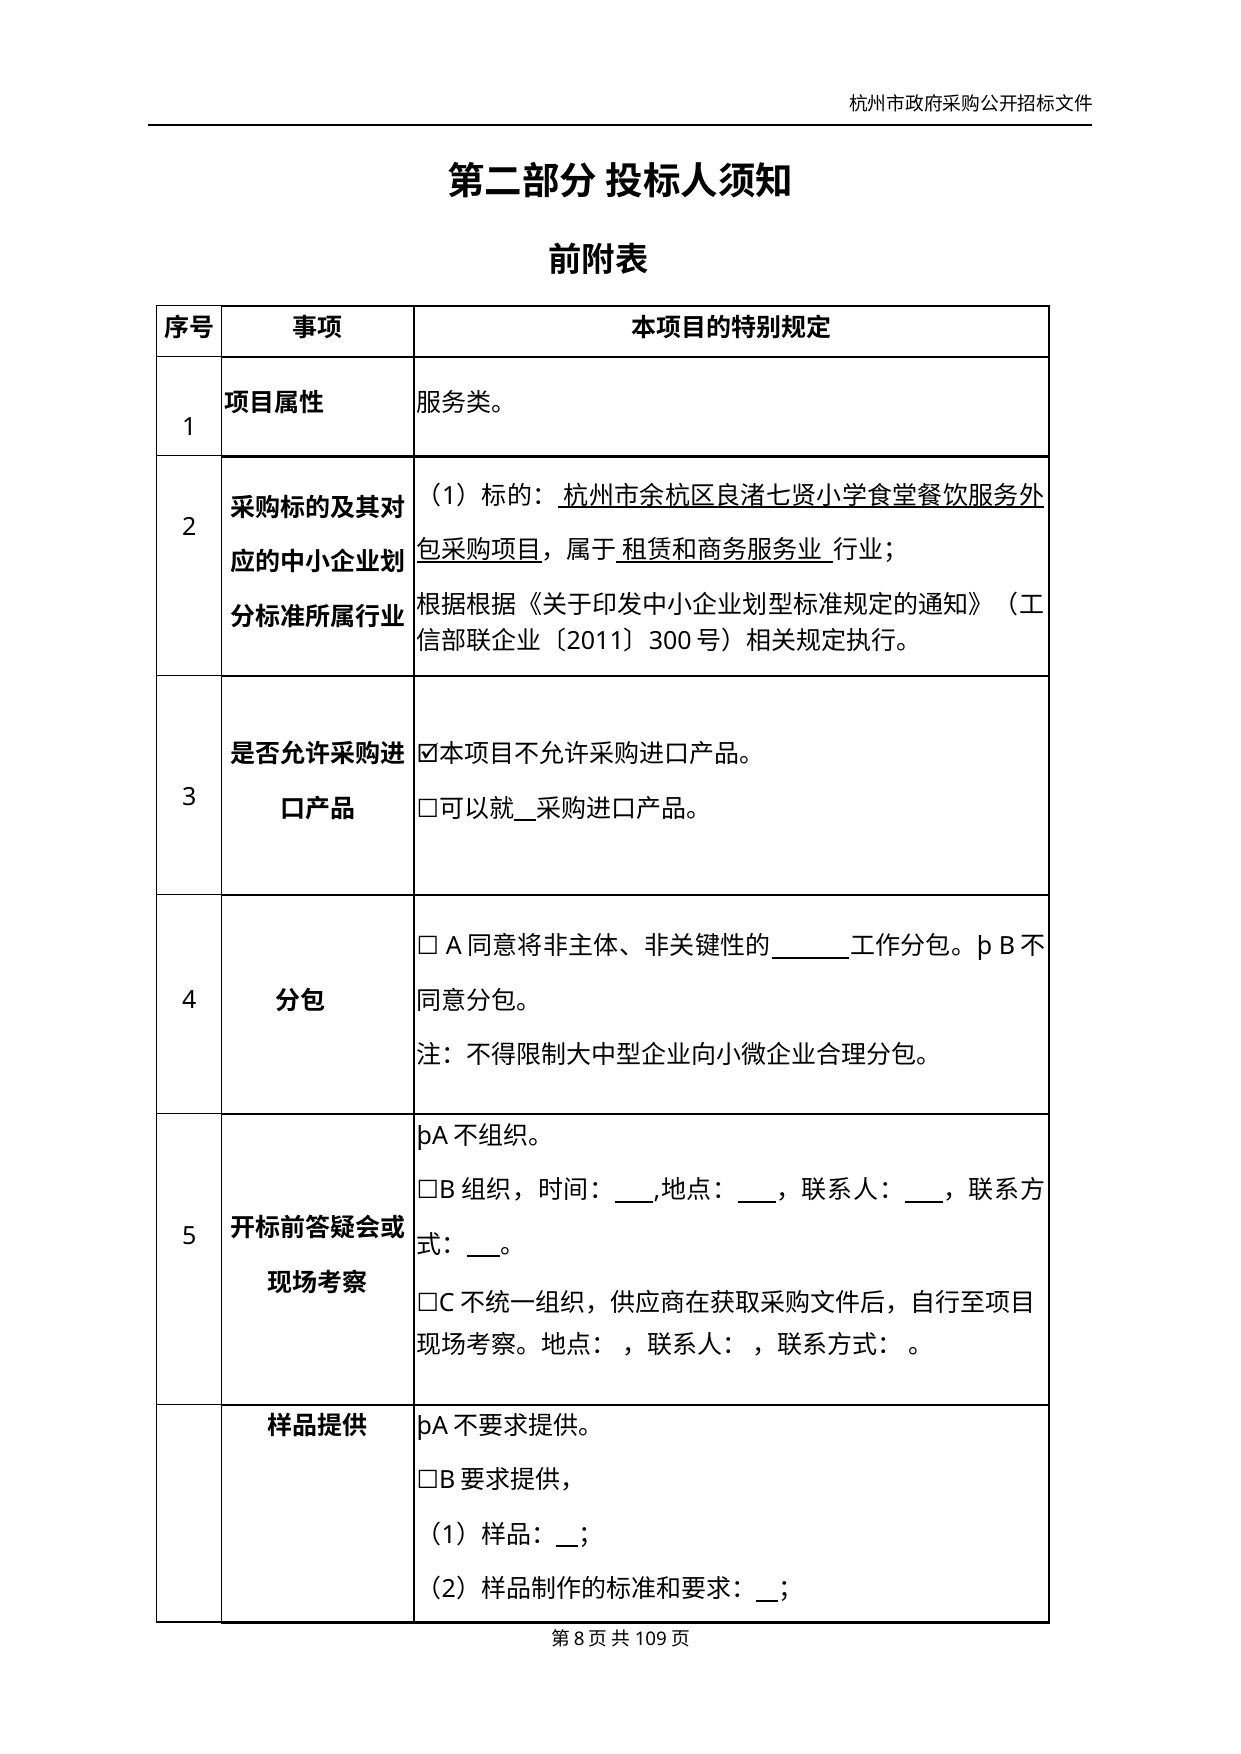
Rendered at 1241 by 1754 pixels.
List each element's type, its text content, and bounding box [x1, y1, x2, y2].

table_cell 本项目不允许采购进口产品。 可以就 采购进口产品。 [415, 677, 1048, 894]
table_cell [415, 1406, 1048, 1621]
table_cell A不组织。 B组织，时间： ,地点： ，联系人： ，联系方式： 。 ☐C不统一组织，供应商在获取采购文件后，自行至项目现场考察。地点： ，联系人： ，联系方式： 。 [415, 1115, 1048, 1403]
table_cell 2 [157, 456, 221, 675]
table_cell 6 [157, 1405, 221, 1621]
table_header 序号 [157, 306, 221, 356]
text 前附表 [148, 233, 1092, 281]
table_cell 5 [157, 1114, 221, 1403]
table_cell 服务类。 [415, 358, 1048, 455]
table_cell 3 [157, 676, 221, 894]
table_cell 采购标的及其对应的中小企业划分标准所属行业 [222, 458, 413, 675]
table_cell 分包 [222, 896, 413, 1113]
table_cell 项目属性 [222, 358, 413, 455]
table_cell A同意将非主体、非关键性的 工作分包。 B不同意分包。 注：不得限制大中型企业向小微企业合理分包。 [415, 896, 1048, 1113]
table_cell 4 [157, 895, 221, 1113]
text 第二部分 投标人须知 [148, 151, 1092, 206]
table_cell 是否允许采购进口产品 [222, 677, 413, 894]
table_header 本项目的特别规定 [415, 307, 1048, 356]
table_cell 1 [157, 357, 221, 455]
table_header 事项 [222, 307, 413, 356]
table_cell （1）标的： 杭州市余杭区良渚七贤小学食堂餐饮服务外包采购项目，属于 租赁和商务服务业 行业； 根据根据《关于印发中小企业划型标准规定的通知》（工信部联企业〔2011〕300号）相关规定执行。 [415, 458, 1048, 675]
table_cell 开标前答疑会或现场考察 [222, 1115, 413, 1403]
table_cell 样品提供 [222, 1406, 413, 1621]
